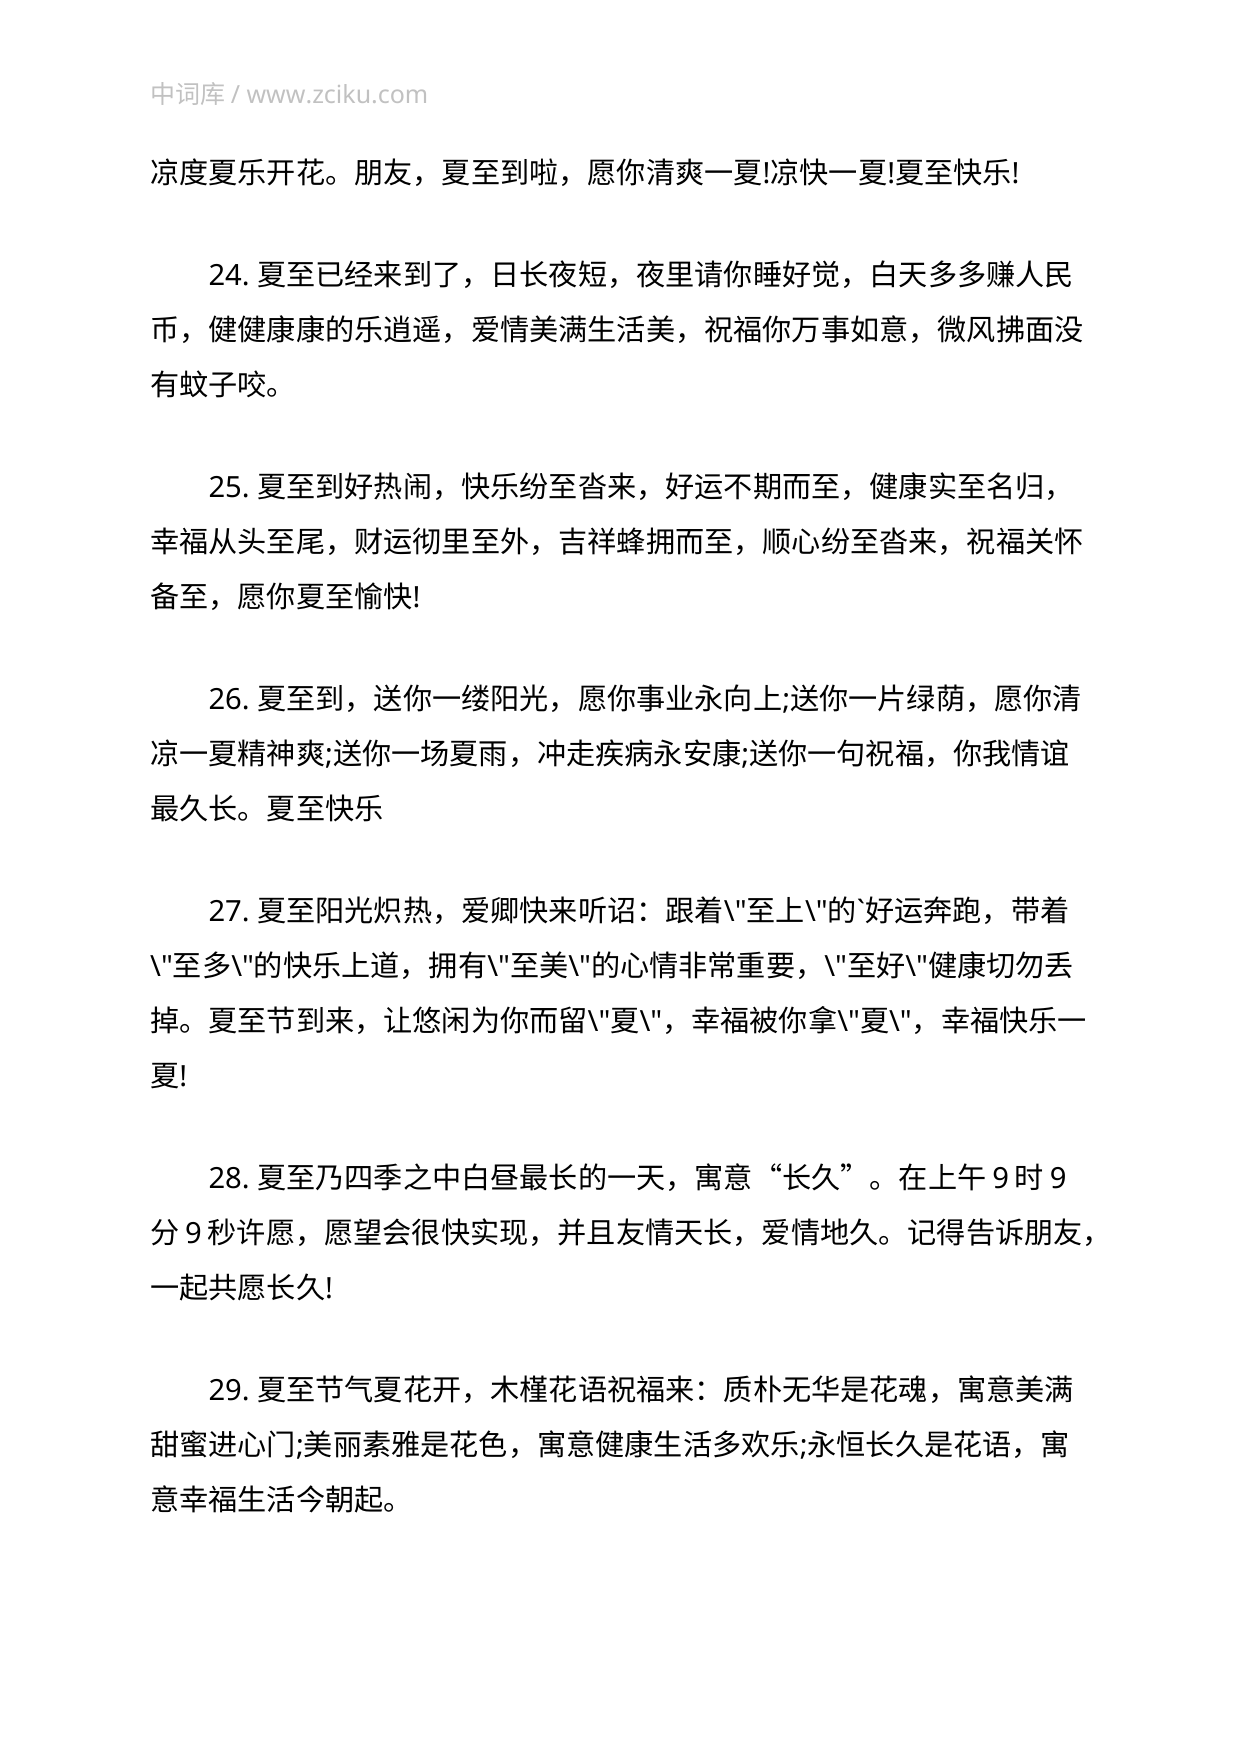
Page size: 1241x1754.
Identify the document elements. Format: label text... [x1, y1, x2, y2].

text 26. 夏至到，送你一缕阳光，愿你事业永向上;送你一片绿荫，愿你清凉一夏精神爽;送你一场夏雨，冲走疾病永安康;送你一句祝福，你我情谊最久长。夏至快乐 [150, 676, 1090, 828]
text 29. 夏至节气夏花开，木槿花语祝福来：质朴无华是花魂，寓意美满甜蜜进心门;美丽素雅是花色，寓意健康生活多欢乐;永恒长久是花语，寓意幸福生活今朝起。 [150, 1366, 1090, 1518]
text 28. 夏至乃四季之中白昼最长的一天，寓意“长久”。在上午9时9分9秒许愿，愿望会很快实现，并且友情天长，爱情地久。记得告诉朋友，一起共愿长久! [150, 1154, 1090, 1307]
text 25. 夏至到好热闹，快乐纷至沓来，好运不期而至，健康实至名归，幸福从头至尾，财运彻里至外，吉祥蜂拥而至，顺心纷至沓来，祝福关怀备至，愿你夏至愉快! [150, 464, 1090, 616]
text 24. 夏至已经来到了，日长夜短，夜里请你睡好觉，白天多多赚人民币，健健康康的乐逍遥，爱情美满生活美，祝福你万事如意，微风拂面没有蚊子咬。 [150, 252, 1090, 404]
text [150, 150, 1090, 192]
text 27. 夏至阳光炽热，爱卿快来听诏：跟着\"至上\"的`好运奔跑，带着\"至多\"的快乐上道，拥有\"至美\"的心情非常重要，\"至好\"健康切勿丢掉。夏至节到来，让悠闲为你而留\"夏\"，幸福被你拿\"夏\"，幸福快乐一夏! [150, 887, 1090, 1095]
